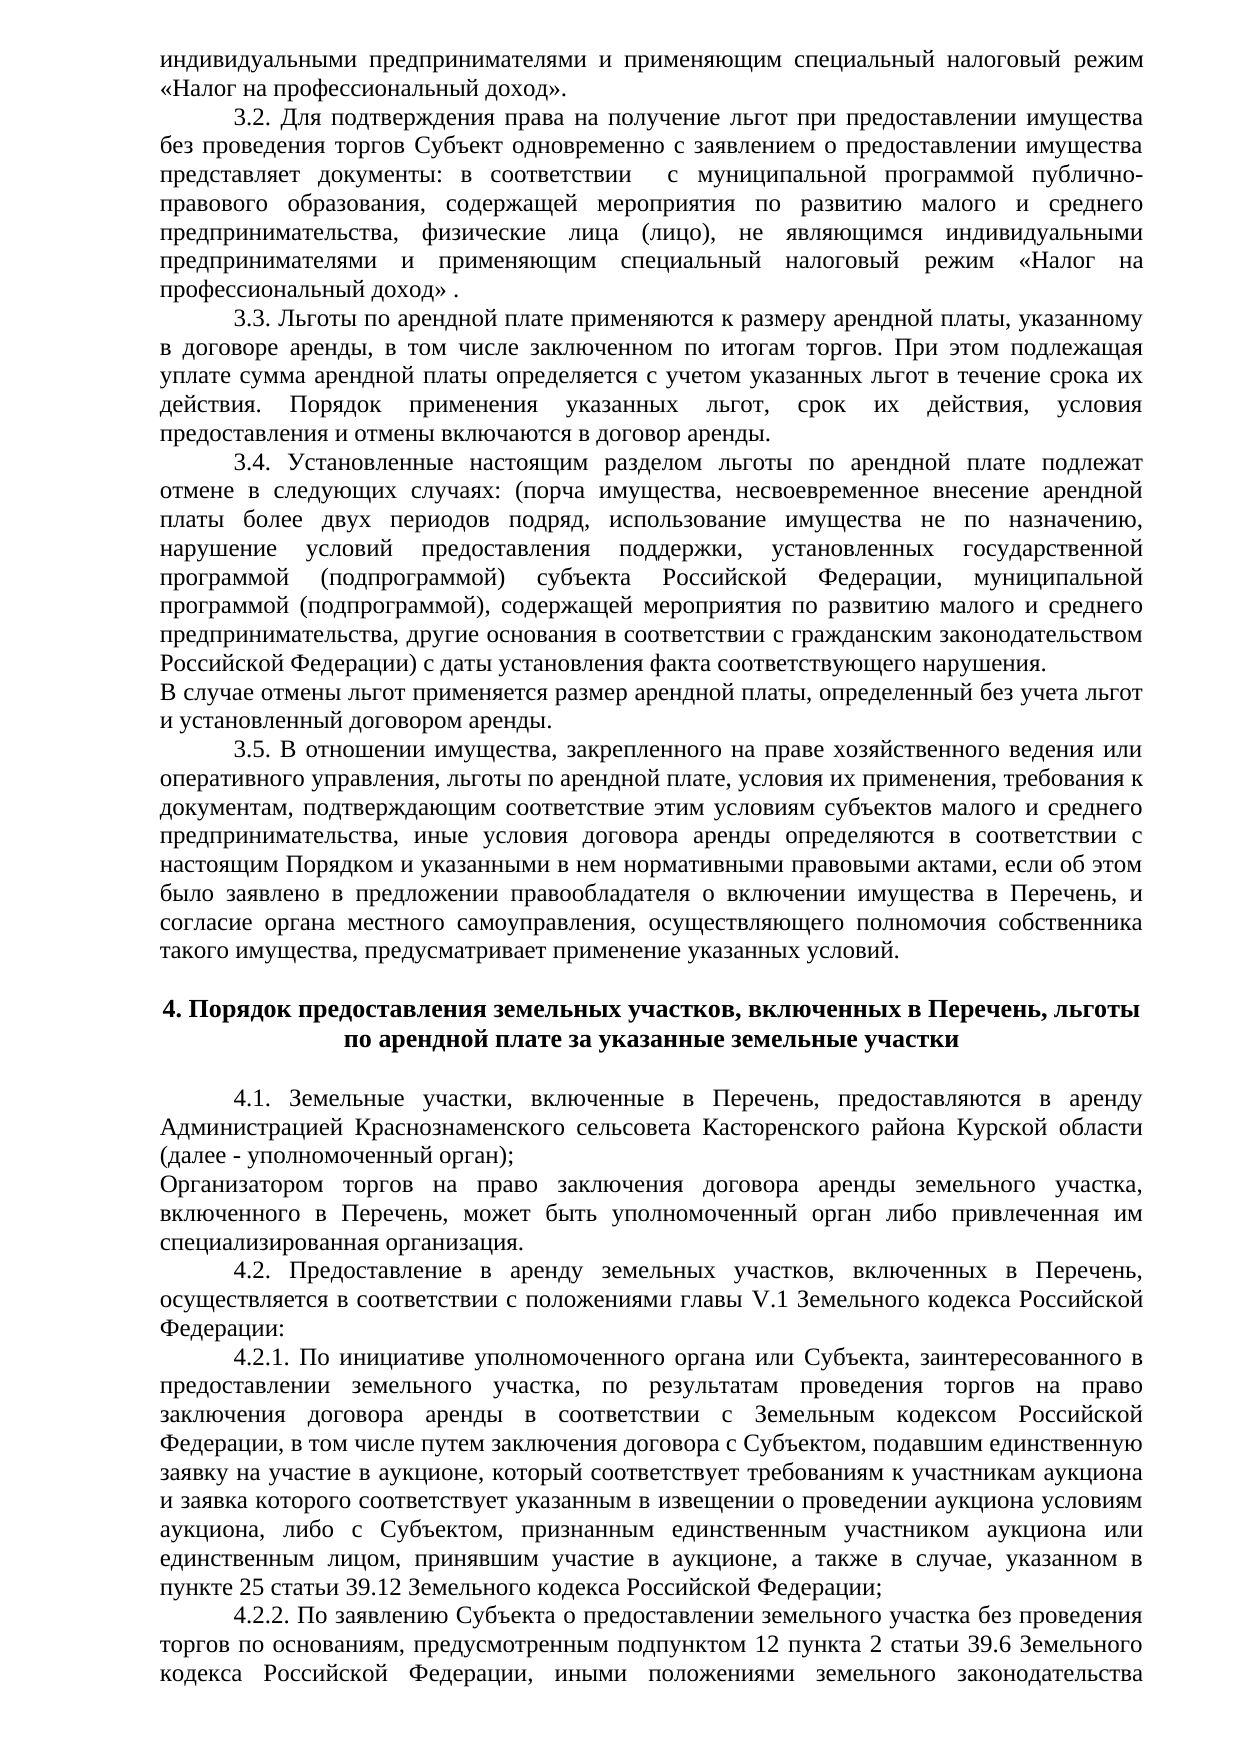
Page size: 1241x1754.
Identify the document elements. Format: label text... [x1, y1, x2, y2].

text 4.2.1. По инициативе уполномоченного органа или Субъекта, заинтересованного в предоставлении земельного участка, по результатам проведения торгов на право заключения договора аренды в соответствии с Земельным кодексом Российской Федерации, в том числе путем заключения договора с Субъектом, подавшим единственную заявку на участие в аукционе, который соответствует требованиям к участникам аукциона и заявка которого соответствует указанным в извещении о проведении аукциона условиям аукциона, либо с Субъектом, признанным единственным участником аукциона или единственным лицом, принявшим участие в аукционе, а также в случае, указанном в пункте 25 статьи 39.12 Земельного кодекса Российской Федерации; [159, 1342, 1144, 1601]
text 3.5. В отношении имущества, закрепленного на праве хозяйственного ведения или оперативного управления, льготы по арендной плате, условия их применения, требования к документам, подтверждающим соответствие этим условиям субъектов малого и среднего предпринимательства, иные условия договора аренды определяются в соответствии с настоящим Порядком и указанными в нем нормативными правовыми актами, если об этом было заявлено в предложении правообладателя о включении имущества в Перечень, и согласие органа местного самоуправления, осуществляющего полномочия собственника такого имущества, предусматривает применение указанных условий. [159, 734, 1144, 964]
text Организатором торгов на право заключения договора аренды земельного участка, включенного в Перечень, может быть уполномоченный орган либо привлеченная им специализированная организация. [159, 1169, 1144, 1256]
text 3.2. Для подтверждения права на получение льгот при предоставлении имущества без проведения торгов Субъект одновременно с заявлением о предоставлении имущества представляет документы: в соответствии с муниципальной программой публично-правового образования, содержащей мероприятия по развитию малого и среднего предпринимательства, физические лица (лицо), не являющимся индивидуальными предпринимателями и применяющим специальный налоговый режим «Налог на профессиональный доход» . [159, 102, 1144, 303]
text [159, 1601, 1144, 1687]
text 4.2. Предоставление в аренду земельных участков, включенных в Перечень, осуществляется в соответствии с положениями главы V.1 Земельного кодекса Российской Федерации: [159, 1256, 1144, 1342]
text 3.3. Льготы по арендной плате применяются к размеру арендной платы, указанному в договоре аренды, в том числе заключенном по итогам торгов. При этом подлежащая уплате сумма арендной платы определяется с учетом указанных льгот в течение срока их действия. Порядок применения указанных льгот, срок их действия, условия предоставления и отмены включаются в договор аренды. [159, 303, 1144, 447]
text 4. Порядок предоставления земельных участков, включенных в Перечень, льготы по арендной плате за указанные земельные участки [159, 993, 1144, 1053]
text 4.1. Земельные участки, включенные в Перечень, предоставляются в аренду Администрацией Краснознаменского сельсовета Касторенского района Курской области (далее - уполномоченный орган); [159, 1083, 1144, 1169]
text В случае отмены льгот применяется размер арендной платы, определенный без учета льгот и установленный договором аренды. [159, 677, 1144, 734]
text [159, 44, 1144, 102]
text 3.4. Установленные настоящим разделом льготы по арендной плате подлежат отмене в следующих случаях: (порча имущества, несвоевременное внесение арендной платы более двух периодов подряд, использование имущества не по назначению, нарушение условий предоставления поддержки, установленных государственной программой (подпрограммой) субъекта Российской Федерации, муниципальной программой (подпрограммой), содержащей мероприятия по развитию малого и среднего предпринимательства, другие основания в соответствии с гражданским законодательством Российской Федерации) с даты установления факта соответствующего нарушения. [159, 447, 1144, 677]
